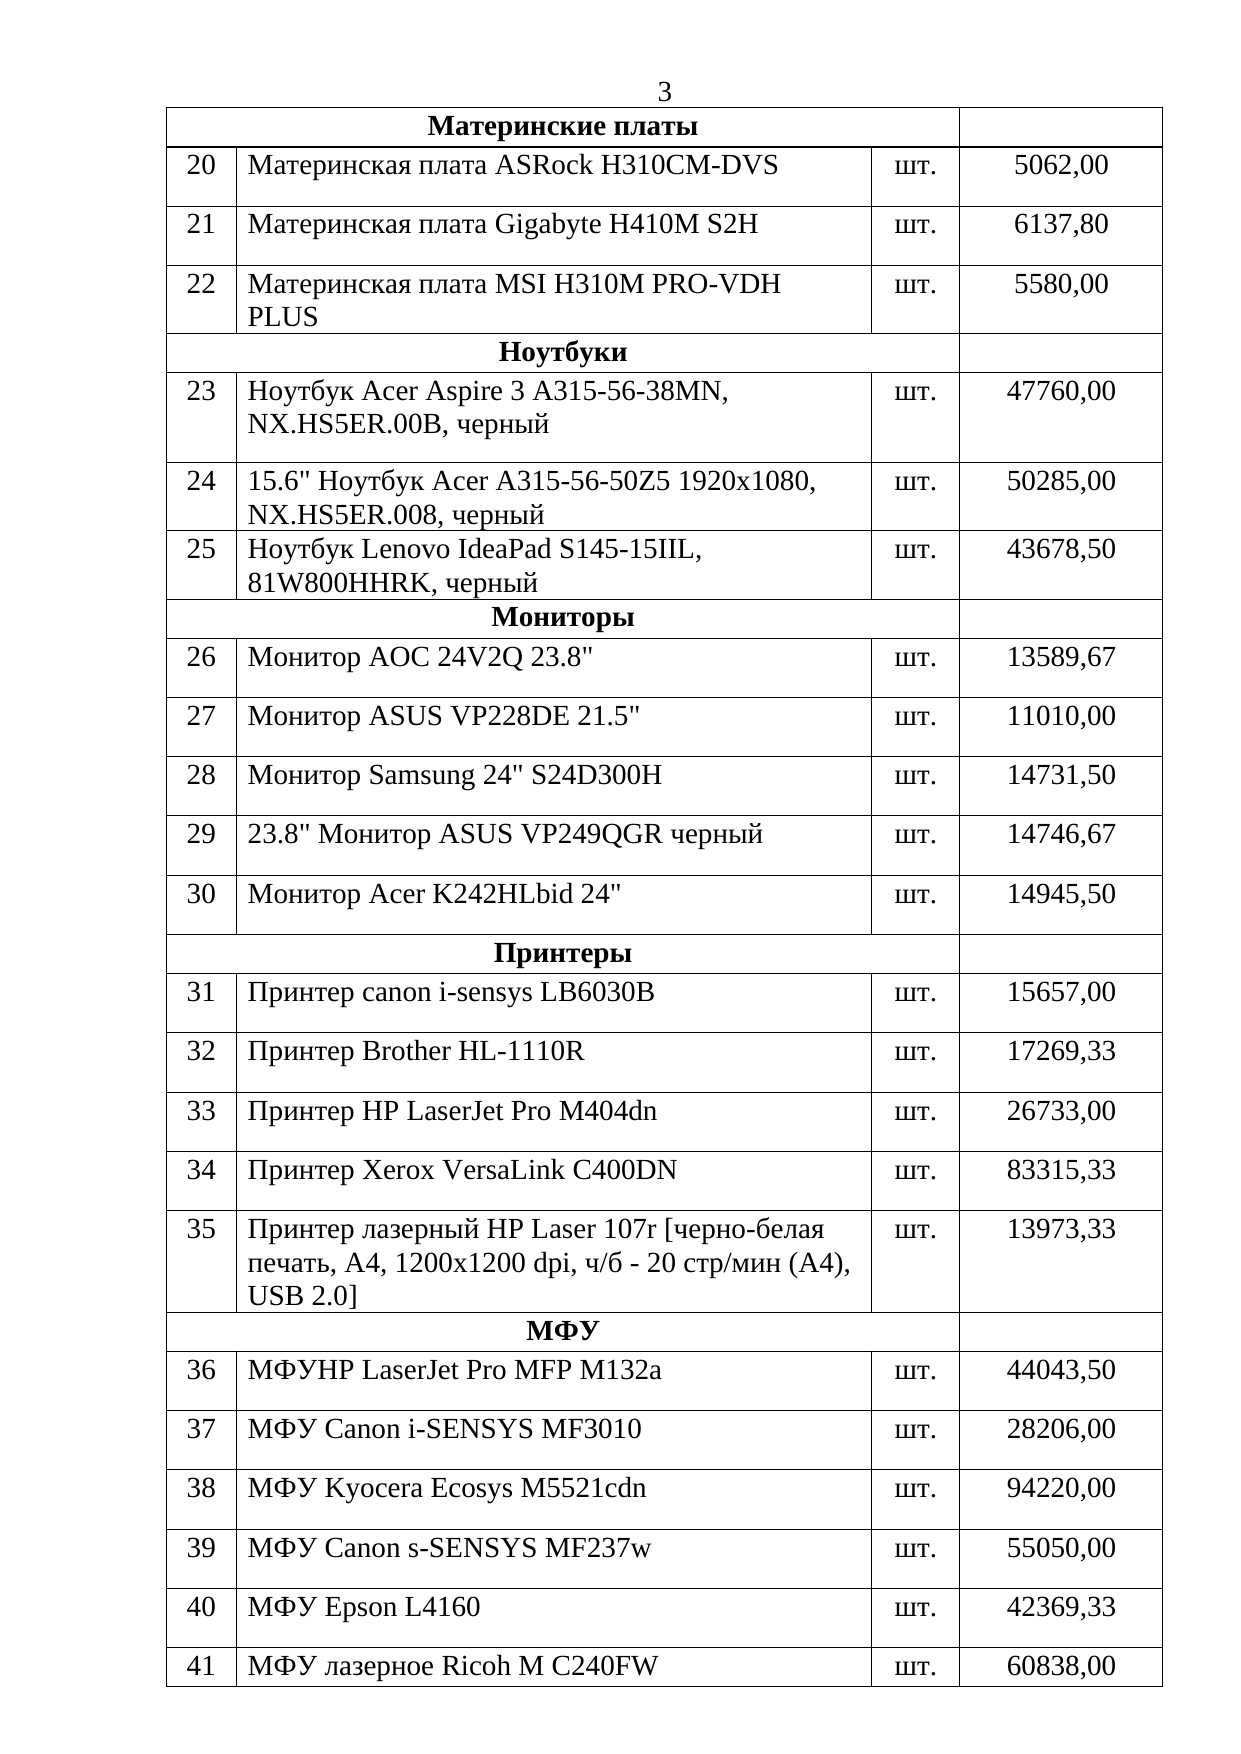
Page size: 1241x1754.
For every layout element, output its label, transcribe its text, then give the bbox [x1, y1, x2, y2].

table_cell шт. [872, 1648, 959, 1686]
table_cell шт. [872, 1411, 959, 1469]
table_cell шт. [872, 1352, 959, 1410]
table_cell 14945,50 [960, 876, 1162, 934]
table_cell 6137,80 [960, 207, 1162, 265]
table_cell 31 [167, 974, 236, 1032]
table_cell шт. [872, 1470, 959, 1529]
table_cell 60838,00 [960, 1648, 1162, 1686]
table_cell 38 [167, 1470, 236, 1529]
table_cell МФУHP LaserJet Pro MFP M132a [237, 1352, 871, 1410]
table_cell шт. [872, 876, 959, 934]
table_cell шт. [872, 1530, 959, 1588]
table_cell 32 [167, 1033, 236, 1092]
table_cell Материнская плата MSI H310M PRO-VDH PLUS [237, 266, 871, 333]
table_cell [960, 600, 1162, 638]
table_cell 14746,67 [960, 816, 1162, 875]
table_cell Ноутбуки [167, 334, 959, 372]
table_cell МФУ Kyocera Ecosys M5521cdn [237, 1470, 871, 1529]
table_cell [960, 334, 1162, 372]
table_cell Монитор Acer K242HLbid 24" [237, 876, 871, 934]
table_cell шт. [872, 757, 959, 815]
table_cell 55050,00 [960, 1530, 1162, 1588]
table_cell шт. [872, 1589, 959, 1647]
table_cell Материнские платы [167, 108, 959, 146]
table_cell МФУ Canon s-SENSYS MF237w [237, 1530, 871, 1588]
table_cell 83315,33 [960, 1152, 1162, 1210]
table_cell Принтер лазерный HP Laser 107r [черно-белая печать, A4, 1200x1200 dpi, ч/б - 20 стр/мин (A4), USB 2.0] [237, 1211, 871, 1312]
table_cell 27 [167, 698, 236, 756]
table_cell 39 [167, 1530, 236, 1588]
table_cell 5062,00 [960, 148, 1162, 206]
table_cell 20 [167, 148, 236, 206]
table_cell 44043,50 [960, 1352, 1162, 1410]
table_cell 28206,00 [960, 1411, 1162, 1469]
table_cell Принтеры [167, 935, 959, 973]
table_cell Монитор AOC 24V2Q 23.8" [237, 639, 871, 697]
table_cell 35 [167, 1211, 236, 1312]
table_cell Принтер canon i-sensys LB6030B [237, 974, 871, 1032]
table_cell шт. [872, 1033, 959, 1092]
table_cell 15.6" Ноутбук Acer A315-56-50Z5 1920x1080, NX.HS5ER.008, черный [237, 463, 871, 530]
table_cell 14731,50 [960, 757, 1162, 815]
table_cell 34 [167, 1152, 236, 1210]
table_cell 26733,00 [960, 1093, 1162, 1151]
table_cell 5580,00 [960, 266, 1162, 333]
table_cell Монитор Samsung 24" S24D300H [237, 757, 871, 815]
table_cell 15657,00 [960, 974, 1162, 1032]
table_cell Ноутбук Acer Aspire 3 A315-56-38MN, NX.HS5ER.00B, черный [237, 373, 871, 462]
table_cell 50285,00 [960, 463, 1162, 530]
table_cell шт. [872, 698, 959, 756]
table_cell 33 [167, 1093, 236, 1151]
table_cell шт. [872, 463, 959, 530]
table_cell шт. [872, 266, 959, 333]
table_cell 23.8" Монитор ASUS VP249QGR черный [237, 816, 871, 875]
table_cell 40 [167, 1589, 236, 1647]
table_cell Принтер HP LaserJet Pro M404dn [237, 1093, 871, 1151]
table_cell шт. [872, 639, 959, 697]
table_cell Материнская плата ASRock H310CM-DVS [237, 148, 871, 206]
table_cell 43678,50 [960, 531, 1162, 598]
table_cell 13973,33 [960, 1211, 1162, 1312]
table_cell шт. [872, 1211, 959, 1312]
table_cell [960, 1313, 1162, 1351]
table_cell шт. [872, 148, 959, 206]
table_cell 30 [167, 876, 236, 934]
table_cell Принтер Brother HL-1110R [237, 1033, 871, 1092]
table_cell шт. [872, 373, 959, 462]
table_cell МФУ Epson L4160 [237, 1589, 871, 1647]
table_cell [960, 935, 1162, 973]
table_cell 11010,00 [960, 698, 1162, 756]
table_cell Принтер Xerox VersaLink C400DN [237, 1152, 871, 1210]
table_cell 41 [167, 1648, 236, 1686]
table_cell 36 [167, 1352, 236, 1410]
table_cell 28 [167, 757, 236, 815]
table_cell 37 [167, 1411, 236, 1469]
table_cell МФУ лазерное Ricoh M C240FW [237, 1648, 871, 1686]
table_cell 23 [167, 373, 236, 462]
table_cell Монитор ASUS VP228DE 21.5" [237, 698, 871, 756]
table_cell 24 [167, 463, 236, 530]
table_cell 26 [167, 639, 236, 697]
table_cell шт. [872, 207, 959, 265]
table_cell шт. [872, 531, 959, 598]
table_cell 17269,33 [960, 1033, 1162, 1092]
table_cell Ноутбук Lenovo IdeaPad S145-15IIL, 81W800HHRK, черный [237, 531, 871, 598]
table_cell шт. [872, 1152, 959, 1210]
table_cell 21 [167, 207, 236, 265]
table_cell МФУ [167, 1313, 959, 1351]
table_cell 42369,33 [960, 1589, 1162, 1647]
table_cell Мониторы [167, 600, 959, 638]
table_cell 94220,00 [960, 1470, 1162, 1529]
table_cell 13589,67 [960, 639, 1162, 697]
table_cell шт. [872, 816, 959, 875]
table_cell шт. [872, 974, 959, 1032]
table_cell МФУ Canon i-SENSYS MF3010 [237, 1411, 871, 1469]
table_cell [960, 108, 1162, 146]
table_cell 22 [167, 266, 236, 333]
table_cell шт. [872, 1093, 959, 1151]
table_cell 29 [167, 816, 236, 875]
table_cell 47760,00 [960, 373, 1162, 462]
table_cell 25 [167, 531, 236, 598]
table_cell Материнская плата Gigabyte H410M S2H [237, 207, 871, 265]
